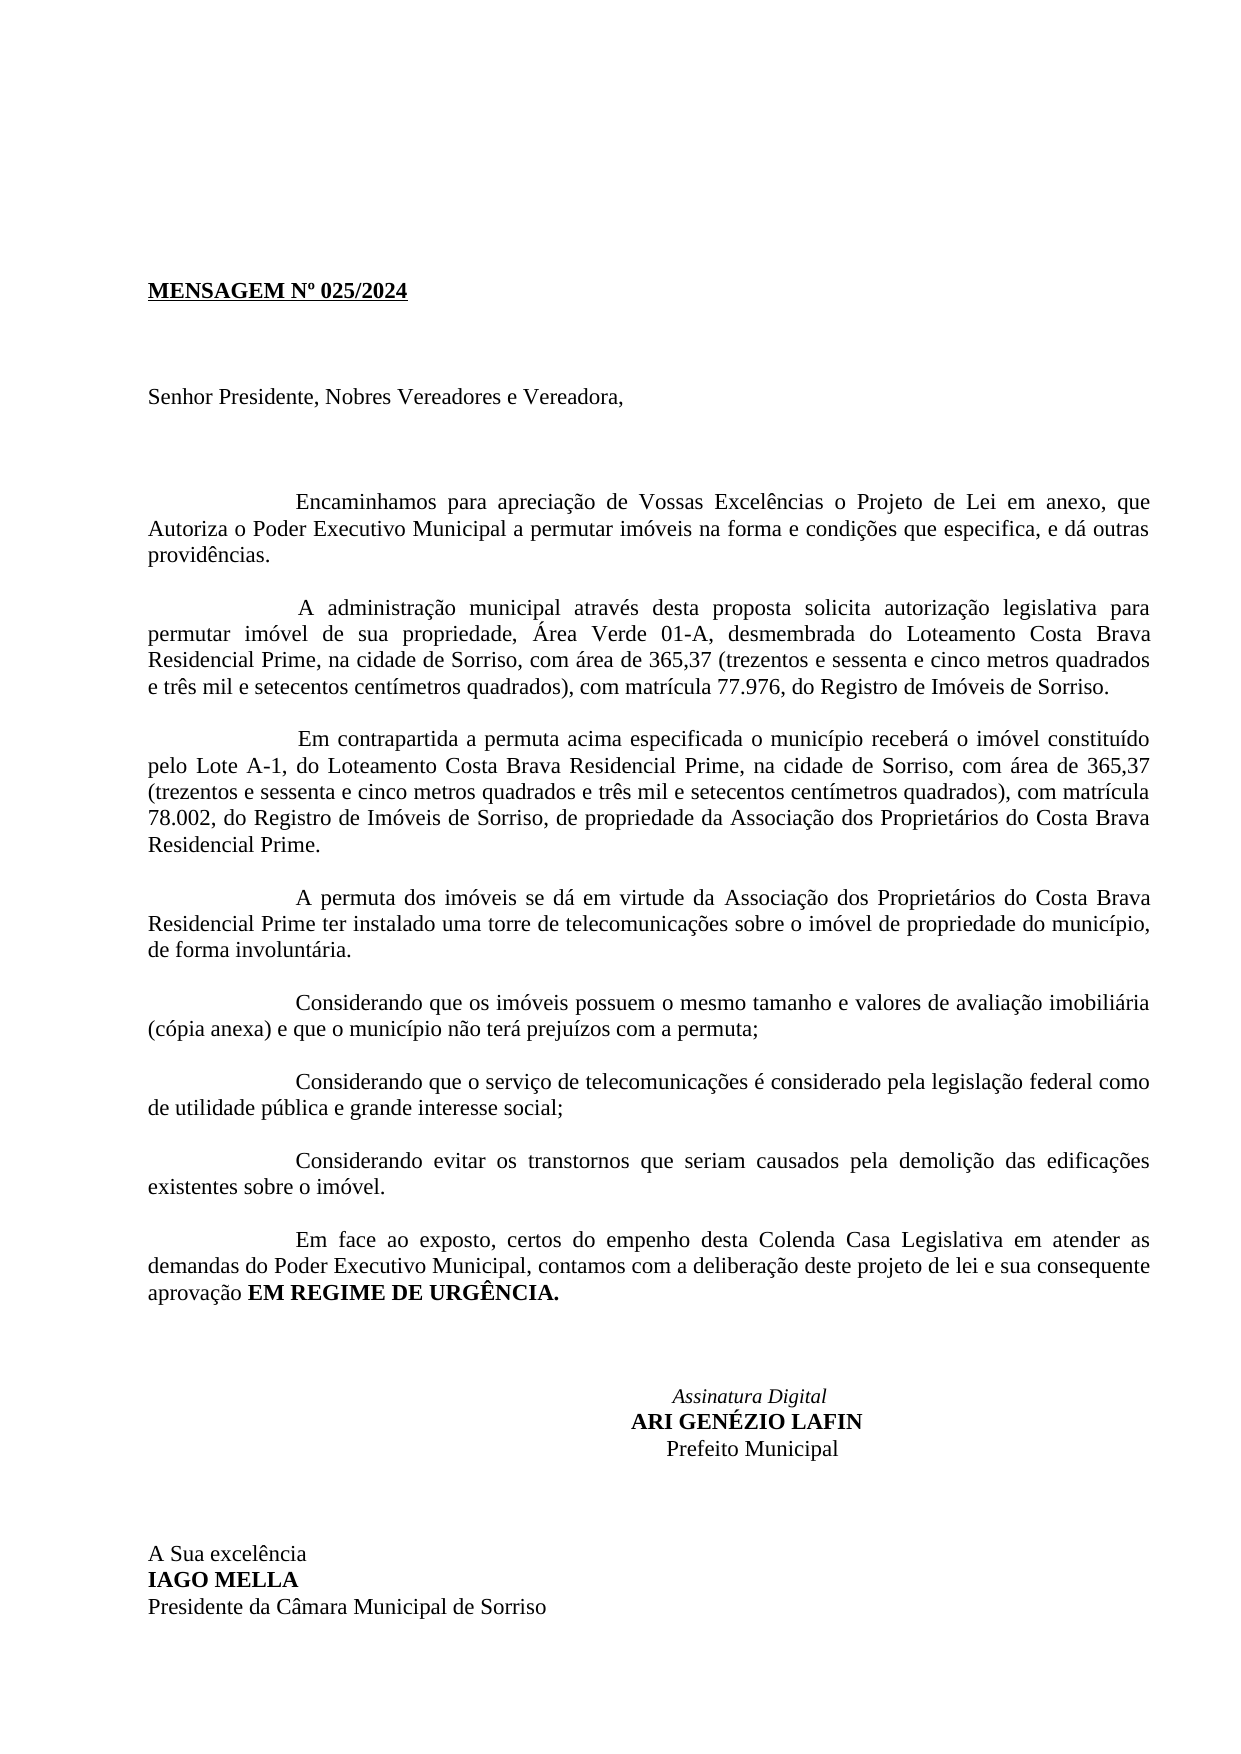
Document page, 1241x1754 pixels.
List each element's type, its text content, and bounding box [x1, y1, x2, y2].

text Senhor Presidente, Nobres Vereadores e Vereadora, [148, 383, 1152, 409]
text Em face ao exposto, certos do empenho desta Colenda Casa Legislativa em atender as demandas do Poder Executivo Municipal, contamos com a deliberação deste projeto de lei e sua consequente aprovação EM REGIME DE URGÊNCIA. [148, 1226, 1152, 1305]
text Prefeito Municipal [148, 1434, 1152, 1461]
text Encaminhamos para apreciação de Vossas Excelências o Projeto de Lei em anexo, que Autoriza o Poder Executivo Municipal a permutar imóveis na forma e condições que especifica, e dá outras providências. [148, 488, 1152, 567]
text IAGO MELLA [148, 1566, 1152, 1593]
text ARI GENÉZIO LAFIN [148, 1408, 1152, 1434]
list A permuta dos imóveis se dá em virtude da Associação dos Proprietários do Costa Brava Residencial Prime ter instalado uma torre de telecomunicações sobre o imóvel de propriedade do município, de forma involuntária. [148, 883, 1152, 963]
text MENSAGEM Nº 025/2024 [148, 277, 1152, 304]
text Em contrapartida a permuta acima especificada o município receberá o imóvel constituído pelo Lote A-1, do Loteamento Costa Brava Residencial Prime, na cidade de Sorriso, com área de 365,37 (trezentos e sessenta e cinco metros quadrados e três mil e setecentos centímetros quadrados), com matrícula 78.002, do Registro de Imóveis de Sorriso, de propriedade da Associação dos Proprietários do Costa Brava Residencial Prime. [148, 725, 1152, 857]
text A administração municipal através desta proposta solicita autorização legislativa para permutar imóvel de sua propriedade, Área Verde 01-A, desmembrada do Loteamento Costa Brava Residencial Prime, na cidade de Sorriso, com área de 365,37 (trezentos e sessenta e cinco metros quadrados e três mil e setecentos centímetros quadrados), com matrícula 77.976, do Registro de Imóveis de Sorriso. [148, 594, 1152, 699]
list Considerando que os imóveis possuem o mesmo tamanho e valores de avaliação imobiliária (cópia anexa) e que o município não terá prejuízos com a permuta; [148, 989, 1152, 1042]
text Assinatura Digital [443, 1384, 1152, 1408]
list Considerando que o serviço de telecomunicações é considerado pela legislação federal como de utilidade pública e grande interesse social; [148, 1068, 1152, 1121]
list Considerando evitar os transtornos que seriam causados pela demolição das edificações existentes sobre o imóvel. [148, 1147, 1152, 1200]
text Presidente da Câmara Municipal de Sorriso [148, 1593, 1152, 1619]
text A Sua excelência [148, 1540, 1152, 1566]
